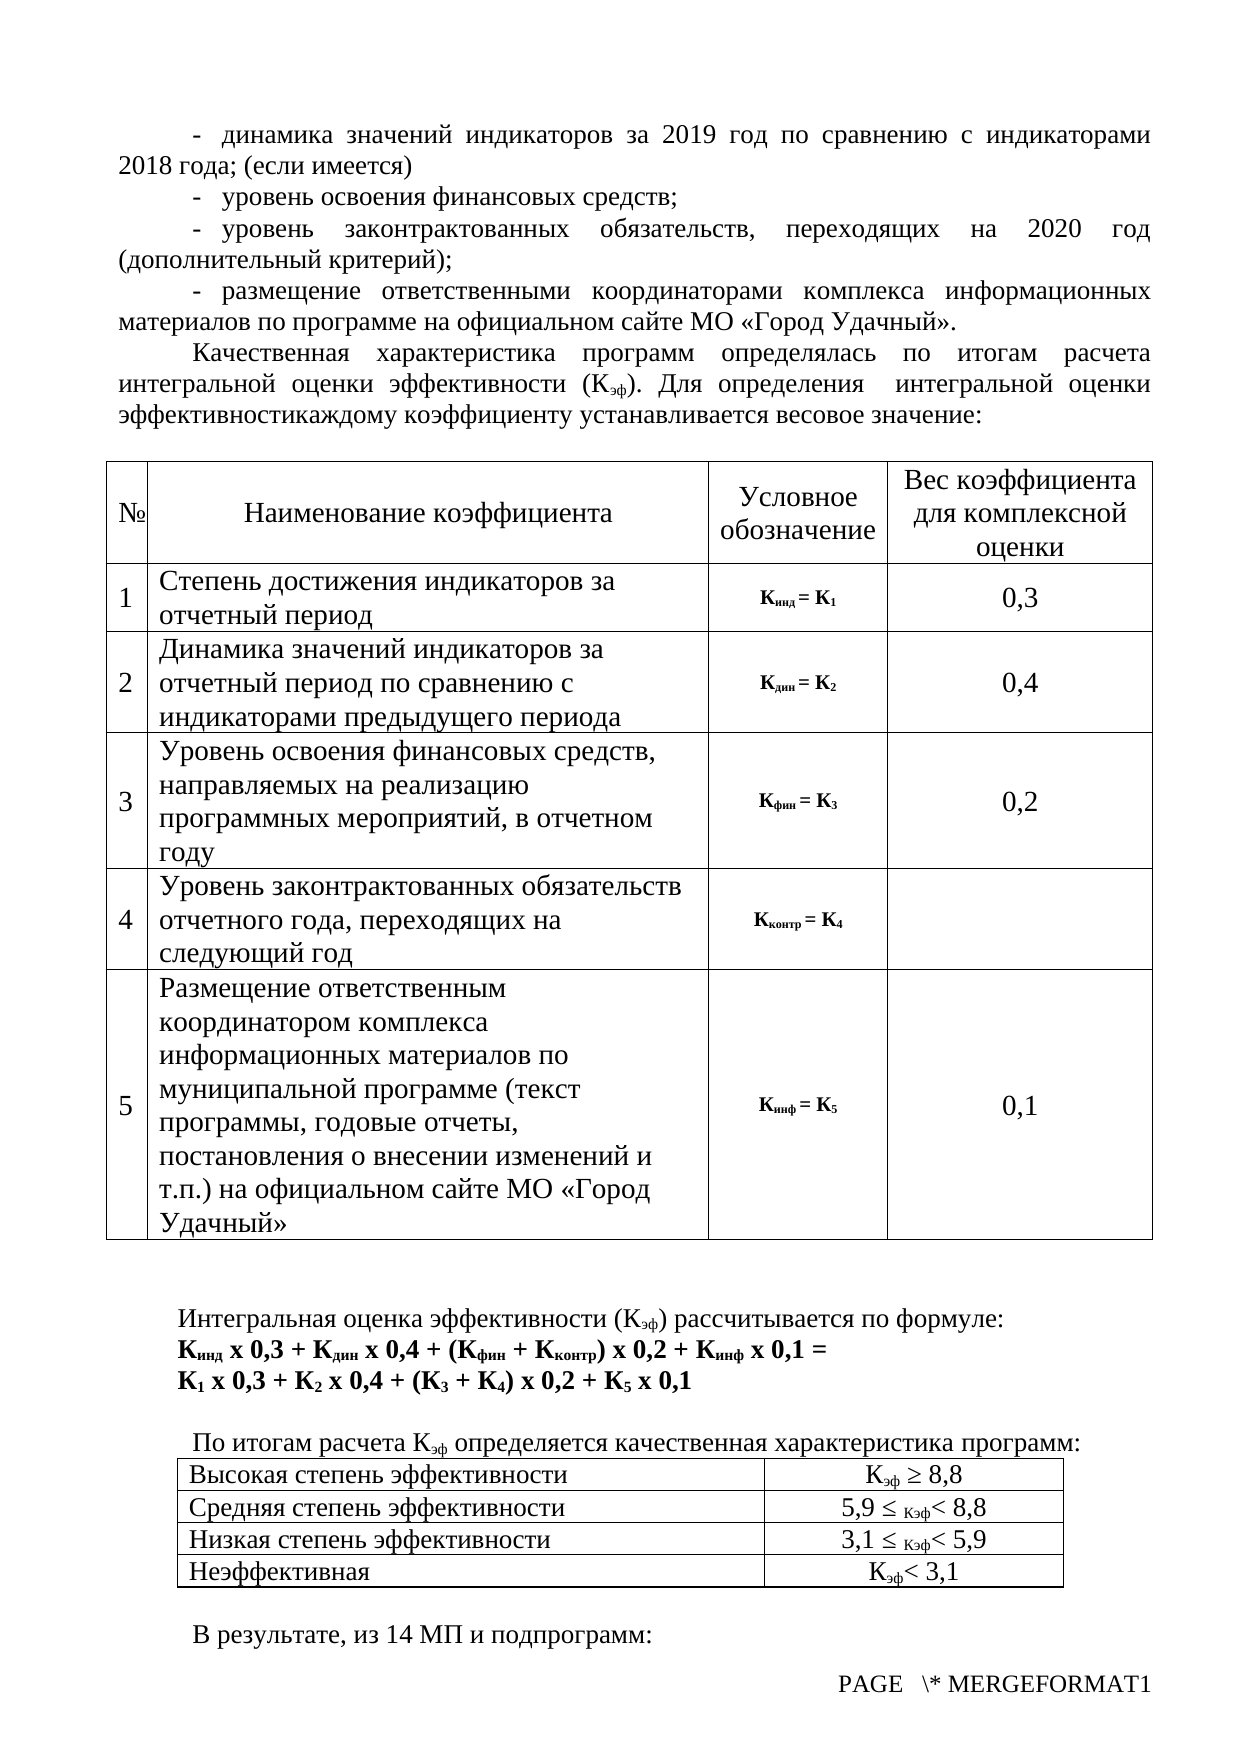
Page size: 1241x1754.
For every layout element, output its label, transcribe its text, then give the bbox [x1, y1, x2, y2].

text Качественная характеристика программ определялась по итогам расчета интегральной оценки эффективности (Кэф). Для определения интегральной оценки эффективностикаждому коэффициенту устанавливается весовое значение: [118, 336, 1152, 430]
table_cell Кфин = К3 [709, 733, 887, 867]
text К1 х 0,3 + К2 х 0,4 + (К3 + К4) х 0,2 + К5 х 0,1 [177, 1364, 1152, 1395]
table_cell 4 [107, 869, 147, 969]
table_cell Кэф< 3,1 [765, 1555, 1063, 1586]
table_cell 2 [107, 632, 147, 732]
text Кинд х 0,3 + Кдин х 0,4 + (Кфин + Кконтр) х 0,2 + Кинф х 0,1 = [177, 1333, 1152, 1364]
table_cell Кинф = К5 [709, 970, 887, 1238]
table_cell 0,4 [888, 632, 1152, 732]
table_cell [888, 869, 1152, 969]
table_header Наименование коэффициента [148, 462, 708, 562]
table_cell Низкая степень эффективности [178, 1523, 764, 1554]
table_cell Кдин = К2 [709, 632, 887, 732]
table_cell Кинд = К1 [709, 564, 887, 631]
table_cell Размещение ответственным координатором комплекса информационных материалов по муниципальной программе (текст программы, годовые отчеты, постановления о внесении изменений и т.п.) на официальном сайте МО «Город Удачный» [148, 970, 708, 1238]
table_cell Кконтр = К4 [709, 869, 887, 969]
table_cell 3 [107, 733, 147, 867]
table_cell 5 [107, 970, 147, 1238]
table_cell 5,9 ≤ Кэф< 8,8 [765, 1491, 1063, 1522]
text В результате, из 14 МП и подпрограмм: [118, 1618, 1152, 1650]
table_cell Степень достижения индикаторов за отчетный период [148, 564, 708, 631]
text Интегральная оценка эффективности (Кэф) рассчитывается по формуле: [118, 1302, 1152, 1333]
table_cell Динамика значений индикаторов за отчетный период по сравнению с индикаторами предыдущего периода [148, 632, 708, 732]
table_cell Неэффективная [178, 1555, 764, 1586]
text - уровень законтрактованных обязательств, переходящих на 2020 год (дополнительный критерий); [118, 212, 1152, 274]
table_header Высокая степень эффективности [178, 1459, 764, 1490]
table_header Условное обозначение [709, 462, 887, 562]
table_cell 0,1 [888, 970, 1152, 1238]
text По итогам расчета Кэф определяется качественная характеристика программ: [118, 1426, 1152, 1458]
table_cell 0,3 [888, 564, 1152, 631]
text - динамика значений индикаторов за 2019 год по сравнению с индикаторами 2018 года; (если имеется) [118, 118, 1152, 181]
table_header № [107, 462, 147, 562]
table_cell Уровень законтрактованных обязательств отчетного года, переходящих на следующий год [148, 869, 708, 969]
table_cell 3,1 ≤ Кэф< 5,9 [765, 1523, 1063, 1554]
text - уровень освоения финансовых средств; [118, 181, 1152, 212]
table_cell Уровень освоения финансовых средств, направляемых на реализацию программных мероприятий, в отчетном году [148, 733, 708, 867]
table_cell 0,2 [888, 733, 1152, 867]
table_header Вес коэффициента для комплексной оценки [888, 462, 1152, 562]
text - размещение ответственными координаторами комплекса информационных материалов по программе на официальном сайте МО «Город Удачный». [118, 274, 1152, 336]
table_header Кэф ≥ 8,8 [765, 1459, 1063, 1490]
table_cell Средняя степень эффективности [178, 1491, 764, 1522]
table_cell 1 [107, 564, 147, 631]
